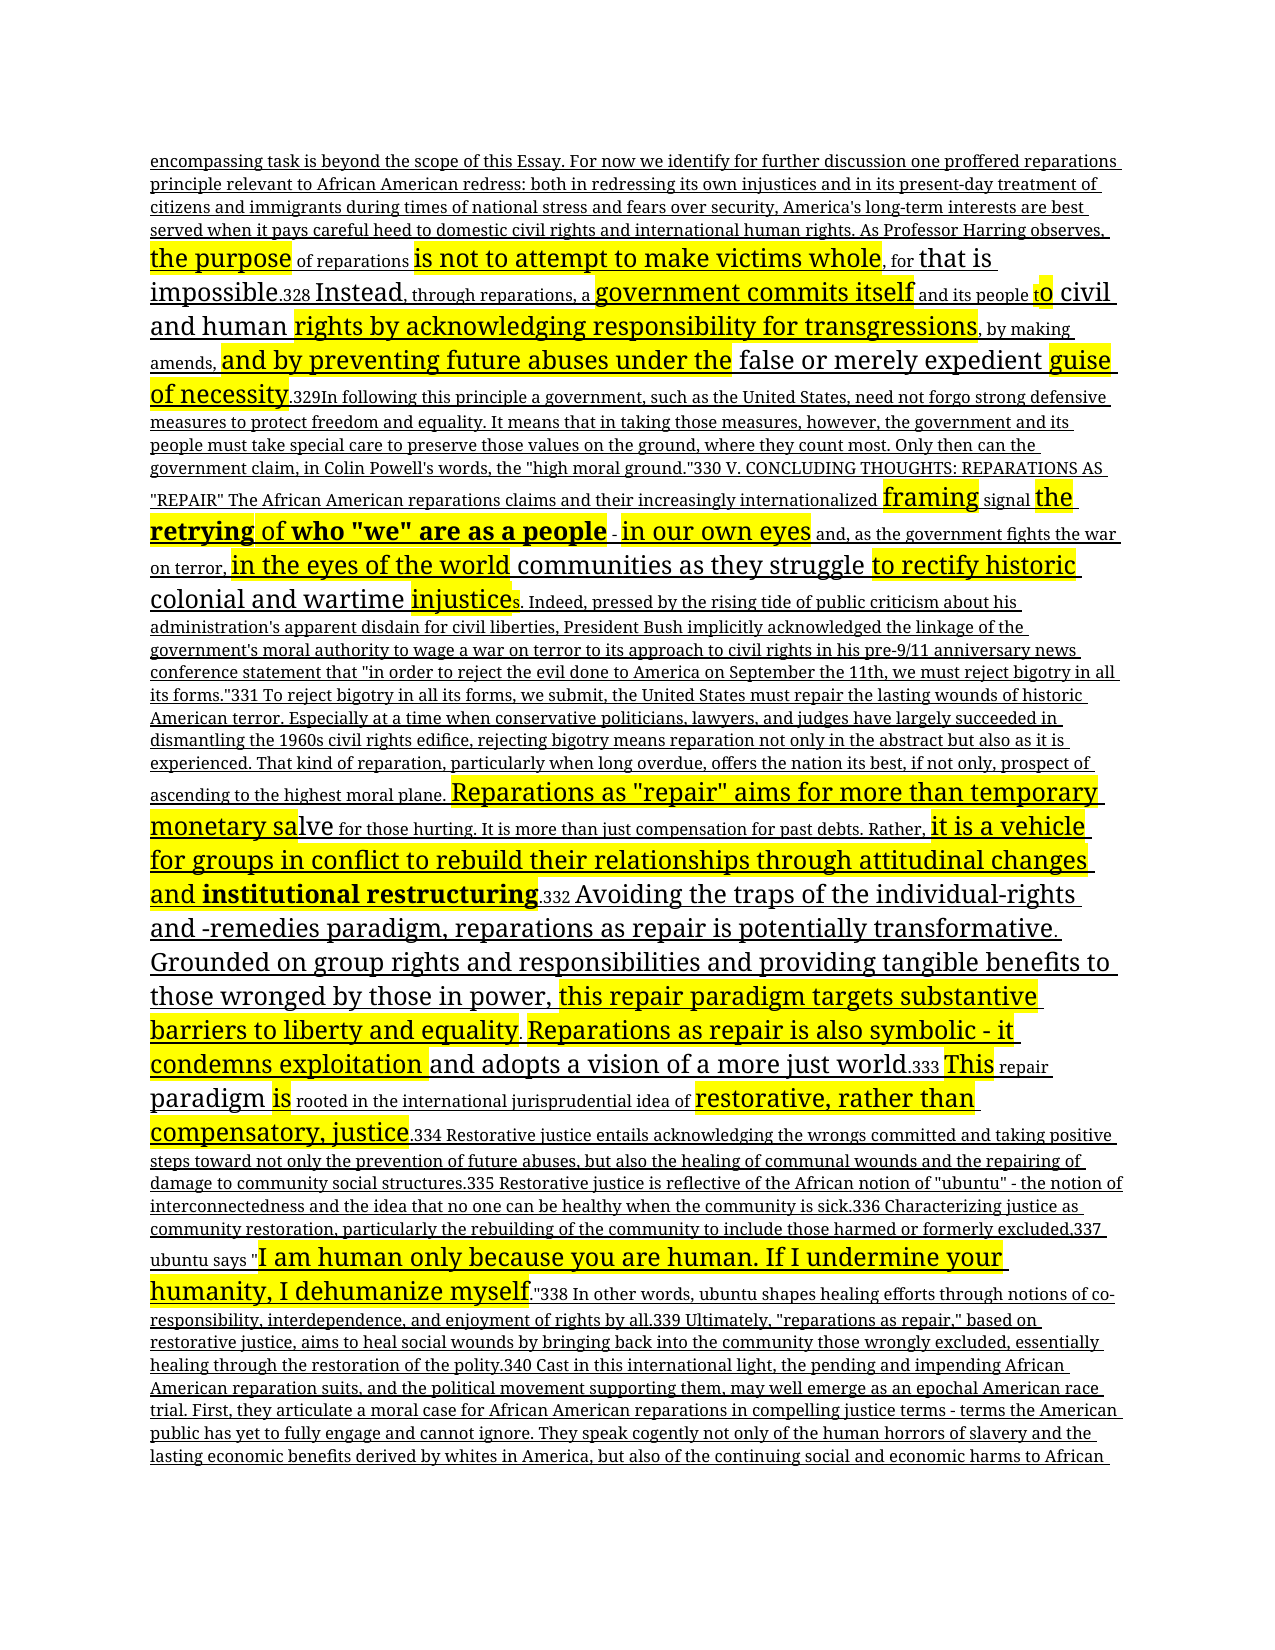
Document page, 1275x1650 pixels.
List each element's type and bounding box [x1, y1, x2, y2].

text [150, 150, 1125, 1467]
